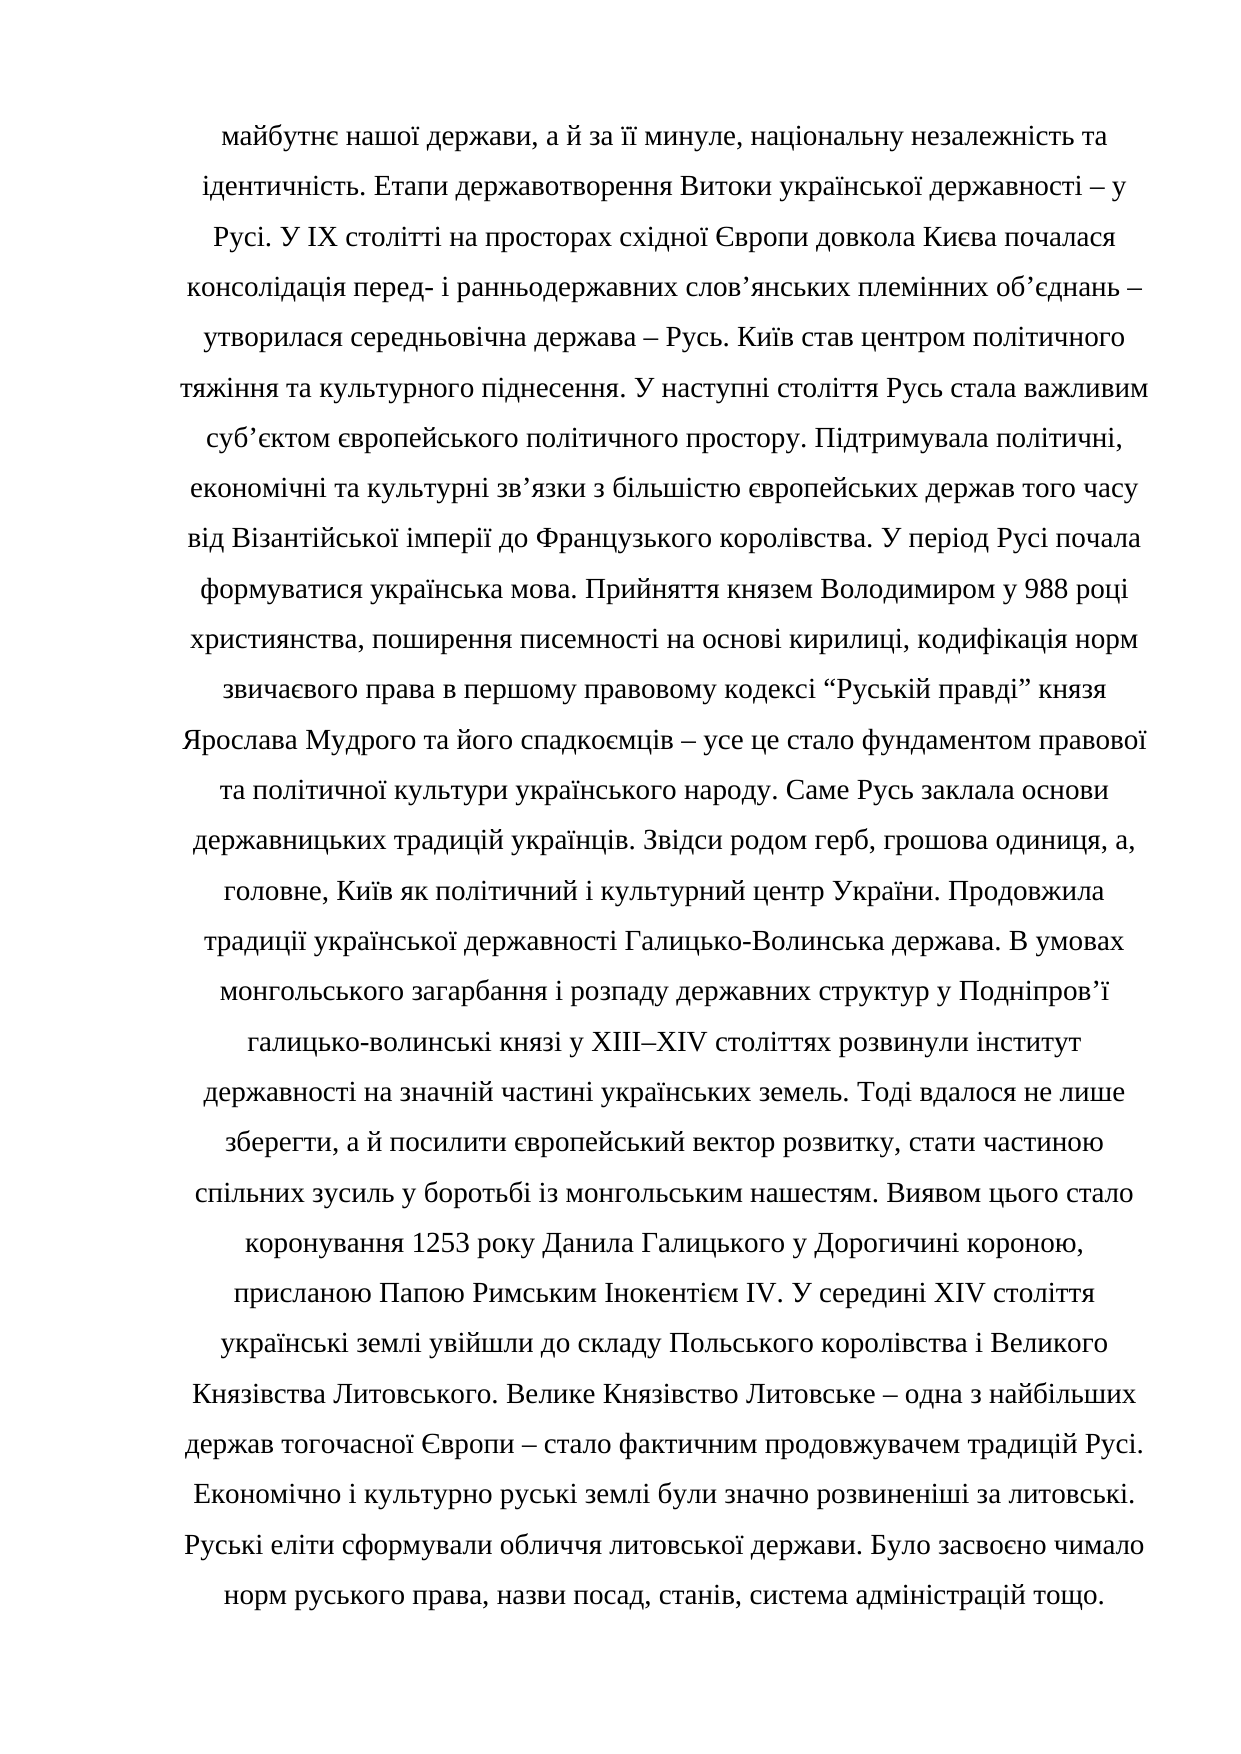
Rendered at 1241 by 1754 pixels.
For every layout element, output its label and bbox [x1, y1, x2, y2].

text [177, 118, 1152, 1611]
